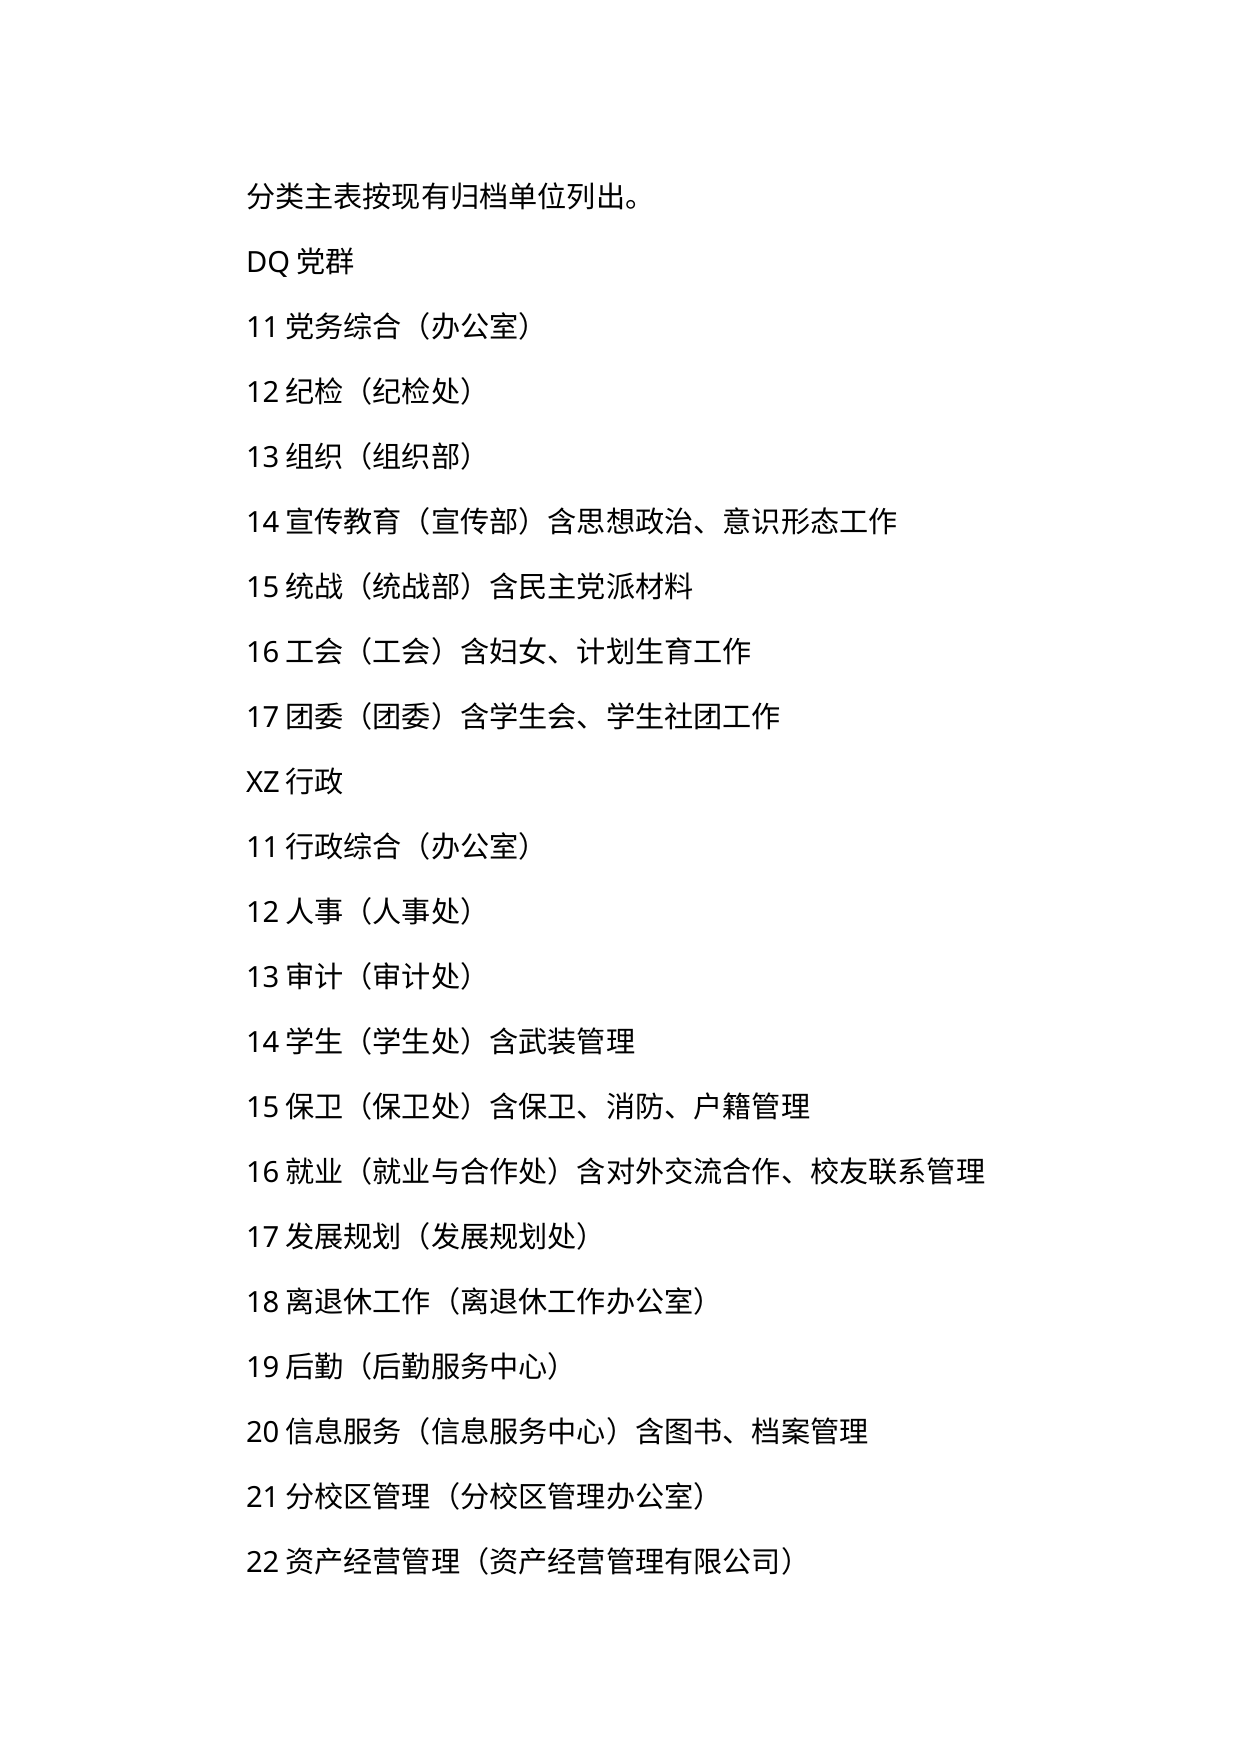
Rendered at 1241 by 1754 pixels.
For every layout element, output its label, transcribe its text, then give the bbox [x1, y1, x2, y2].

text 16就业（就业与合作处）含对外交流合作、校友联系管理 [187, 1137, 1053, 1202]
text 18离退休工作（离退休工作办公室） [187, 1267, 1053, 1332]
text 12人事（人事处） [187, 877, 1053, 942]
text 19后勤（后勤服务中心） [187, 1332, 1053, 1397]
text 15保卫（保卫处）含保卫、消防、户籍管理 [187, 1072, 1053, 1137]
text 17团委（团委）含学生会、学生社团工作 [187, 682, 1053, 747]
text 分类主表按现有归档单位列出。 [187, 162, 1053, 227]
text 15统战（统战部）含民主党派材料 [187, 552, 1053, 617]
text 22资产经营管理（资产经营管理有限公司） [187, 1527, 1053, 1592]
text 12纪检（纪检处） [187, 357, 1053, 422]
text 11党务综合（办公室） [187, 292, 1053, 357]
text DQ党群 [187, 227, 1053, 292]
text 11行政综合（办公室） [187, 812, 1053, 877]
text 13审计（审计处） [187, 942, 1053, 1007]
text 21分校区管理（分校区管理办公室） [187, 1462, 1053, 1527]
text 20信息服务（信息服务中心）含图书、档案管理 [187, 1397, 1053, 1462]
text 13组织（组织部） [187, 422, 1053, 487]
text 17发展规划（发展规划处） [187, 1202, 1053, 1267]
text 16工会（工会）含妇女、计划生育工作 [187, 617, 1053, 682]
text XZ行政 [187, 747, 1053, 812]
text 14学生（学生处）含武装管理 [187, 1007, 1053, 1072]
text 14宣传教育（宣传部）含思想政治、意识形态工作 [187, 487, 1053, 552]
